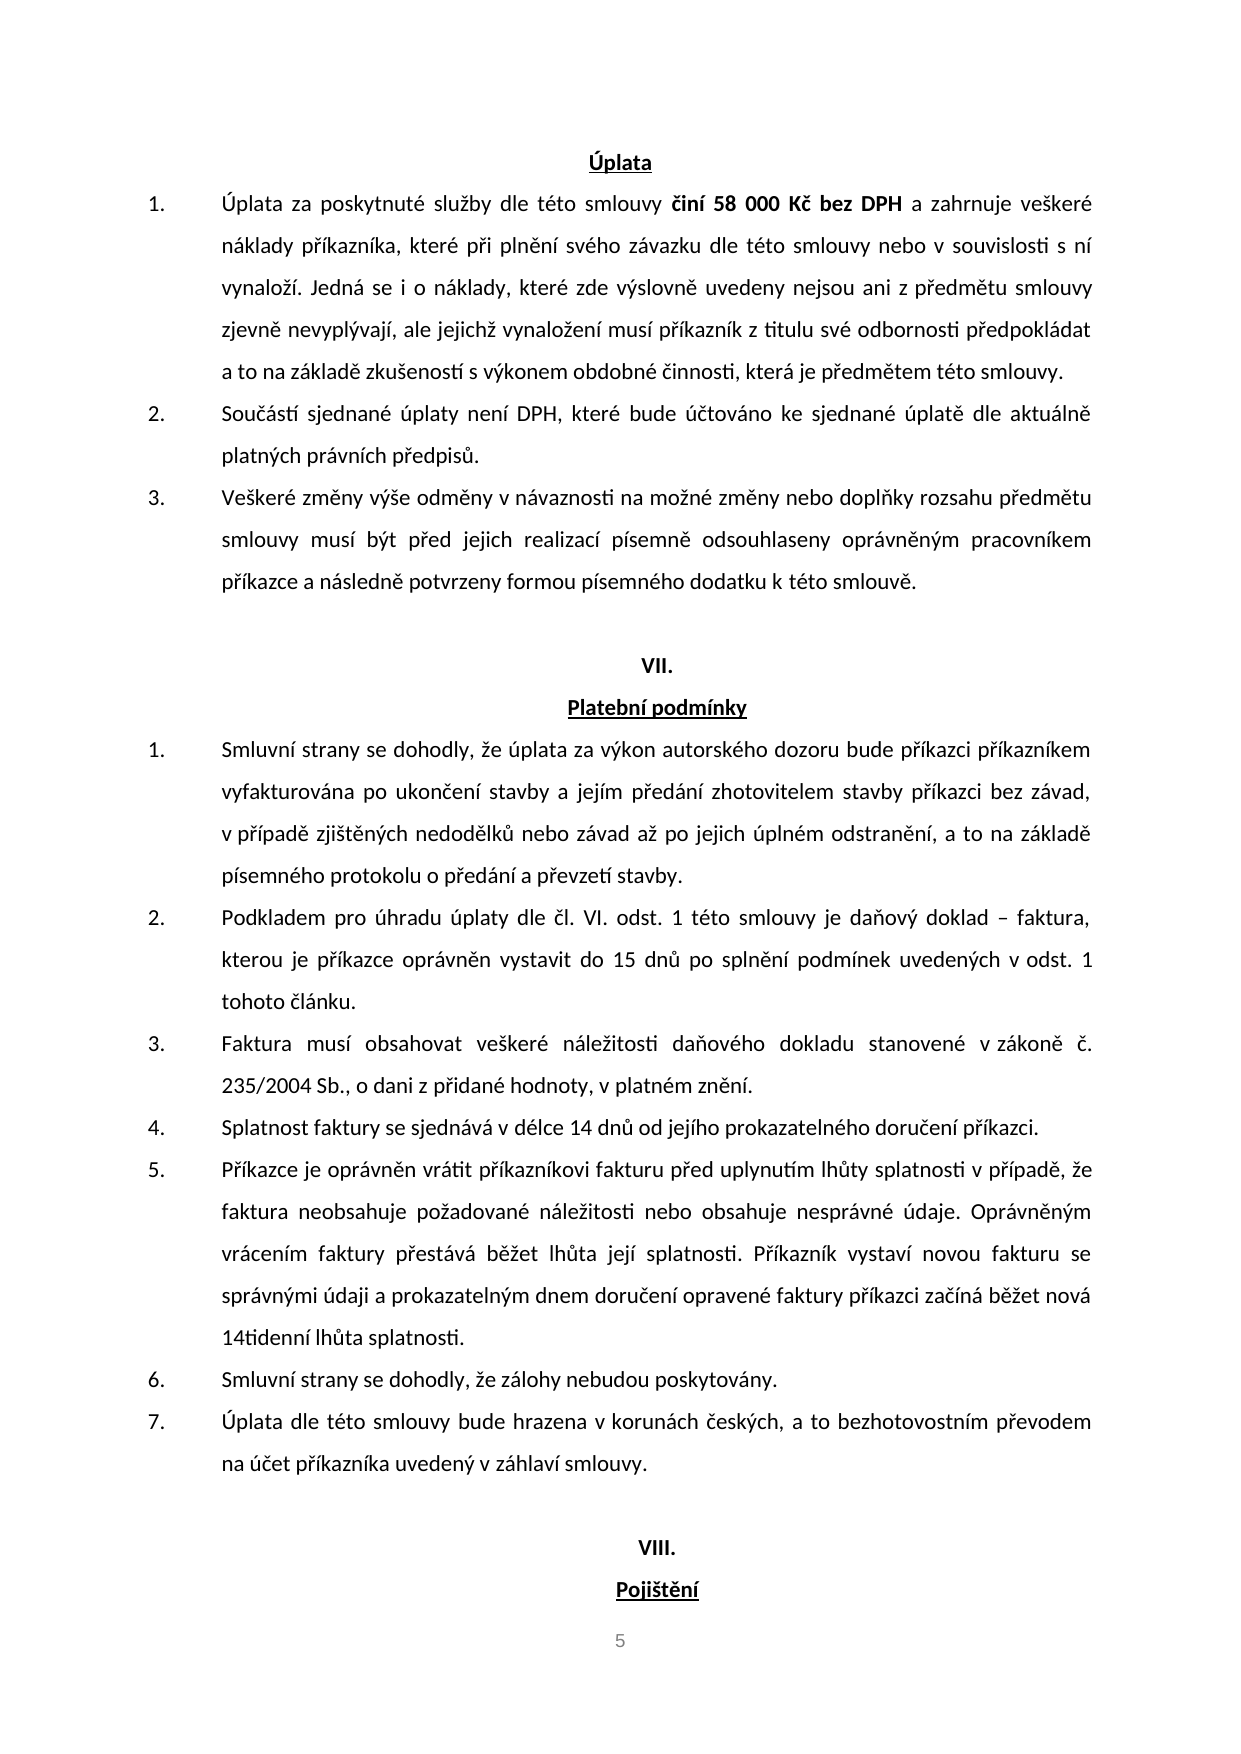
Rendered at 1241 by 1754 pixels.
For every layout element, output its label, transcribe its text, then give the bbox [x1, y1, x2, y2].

text VII. [148, 651, 1093, 679]
list Smluvní strany se dohodly, že zálohy nebudou poskytovány. [148, 1365, 1093, 1393]
list Podkladem pro úhradu úplaty dle čl. VI. odst. 1 této smlouvy je daňový doklad – faktura, kterou je příkazce oprávněn vystavit do 15 dnů po splnění podmínek uvedených v odst. 1 tohoto článku. [148, 903, 1093, 1015]
list Smluvní strany se dohodly, že úplata za výkon autorského dozoru bude příkazci příkazníkem vyfakturována po ukončení stavby a jejím předání zhotovitelem stavby příkazci bez závad, v případě zjištěných nedodělků nebo závad až po jejich úplném odstranění, a to na základě písemného protokolu o předání a převzetí stavby. [148, 735, 1093, 889]
list Součástí sjednané úplaty není DPH, které bude účtováno ke sjednané úplatě dle aktuálně platných právních předpisů. [148, 399, 1093, 469]
list Úplata za poskytnuté služby dle této smlouvy činí 58 000 Kč bez DPH a zahrnuje veškeré náklady příkazníka, které při plnění svého závazku dle této smlouvy nebo v souvislosti s ní vynaloží. Jedná se i o náklady, které zde výslovně uvedeny nejsou ani z předmětu smlouvy zjevně nevyplývají, ale jejichž vynaložení musí příkazník z titulu své odbornosti předpokládat a to na základě zkušeností s výkonem obdobné činnosti, která je předmětem této smlouvy. [148, 189, 1093, 386]
list Splatnost faktury se sjednává v délce 14 dnů od jejího prokazatelného doručení příkazci. [148, 1113, 1093, 1141]
list Příkazce je oprávněn vrátit příkazníkovi fakturu před uplynutím lhůty splatnosti v případě, že faktura neobsahuje požadované náležitosti nebo obsahuje nesprávné údaje. Oprávněným vrácením faktury přestává běžet lhůta její splatnosti. Příkazník vystaví novou fakturu se správnými údaji a prokazatelným dnem doručení opravené faktury příkazci začíná běžet nová 14tidenní lhůta splatnosti. [148, 1155, 1093, 1351]
list Úplata dle této smlouvy bude hrazena v korunách českých, a to bezhotovostním převodem na účet příkazníka uvedený v záhlaví smlouvy. [148, 1407, 1093, 1477]
list Veškeré změny výše odměny v návaznosti na možné změny nebo doplňky rozsahu předmětu smlouvy musí být před jejich realizací písemně odsouhlaseny oprávněným pracovníkem příkazce a následně potvrzeny formou písemného dodatku k této smlouvě. [148, 483, 1093, 595]
text Platební podmínky [148, 693, 1093, 721]
text Pojištění [221, 1575, 1093, 1603]
list Faktura musí obsahovat veškeré náležitosti daňového dokladu stanovené v zákoně č. 235/2004 Sb., o dani z přidané hodnoty, v platném znění. [148, 1029, 1093, 1099]
text Úplata [148, 148, 1093, 176]
text VIII. [221, 1533, 1093, 1561]
